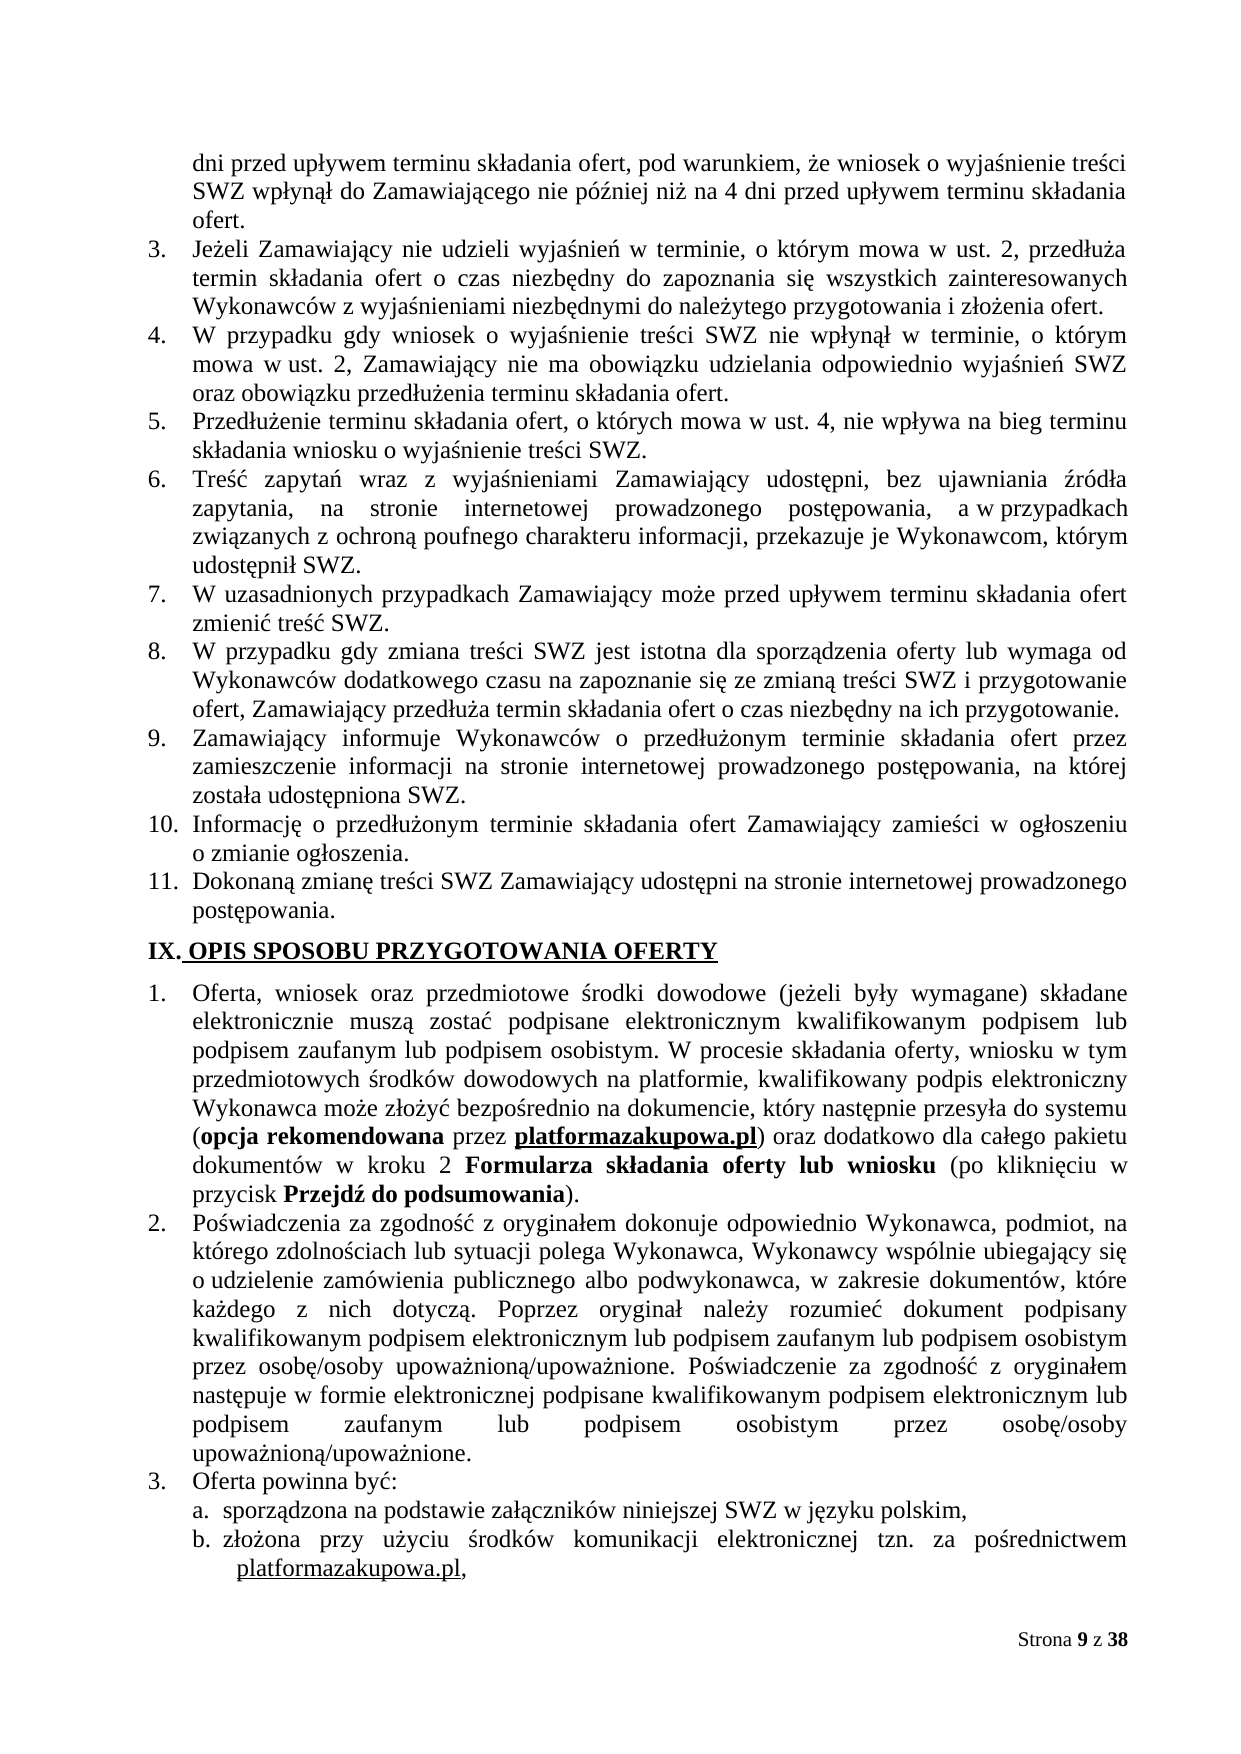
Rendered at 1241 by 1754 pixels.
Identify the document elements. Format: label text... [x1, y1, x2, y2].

list złożona przy użyciu środków komunikacji elektronicznej tzn. za pośrednictwem platformazakupowa.pl, [192, 1524, 1128, 1581]
list Poświadczenia za zgodność z oryginałem dokonuje odpowiednio Wykonawca, podmiot, na którego zdolnościach lub sytuacji polega Wykonawca, Wykonawcy wspólnie ubiegający się o udzielenie zamówienia publicznego albo podwykonawca, w zakresie dokumentów, które każdego z nich dotyczą. Poprzez oryginał należy rozumieć dokument podpisany kwalifikowanym podpisem elektronicznym lub podpisem zaufanym lub podpisem osobistym przez osobę/osoby upoważnioną/upoważnione. Poświadczenie za zgodność z oryginałem następuje w formie elektronicznej podpisane kwalifikowanym podpisem elektronicznym lub podpisem zaufanym lub podpisem osobistym przez osobę/osoby upoważnioną/upoważnione. [148, 1208, 1128, 1466]
text IX. OPIS SPOSOBU PRZYGOTOWANIA OFERTY [148, 936, 1128, 965]
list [148, 148, 1128, 234]
list Informację o przedłużonym terminie składania ofert Zamawiający zamieści w ogłoszeniu o zmianie ogłoszenia. [148, 809, 1128, 866]
list W uzasadnionych przypadkach Zamawiający może przed upływem terminu składania ofert zmienić treść SWZ. [148, 579, 1128, 636]
list Zamawiający informuje Wykonawców o przedłużonym terminie składania ofert przez zamieszczenie informacji na stronie internetowej prowadzonego postępowania, na której została udostępniona SWZ. [148, 723, 1128, 809]
list sporządzona na podstawie załączników niniejszej SWZ w języku polskim, [192, 1495, 1128, 1524]
list W przypadku gdy zmiana treści SWZ jest istotna dla sporządzenia oferty lub wymaga od Wykonawców dodatkowego czasu na zapoznanie się ze zmianą treści SWZ i przygotowanie ofert, Zamawiający przedłuża termin składania ofert o czas niezbędny na ich przygotowanie. [148, 636, 1128, 723]
list Jeżeli Zamawiający nie udzieli wyjaśnień w terminie, o którym mowa w ust. 2, przedłuża termin składania ofert o czas niezbędny do zapoznania się wszystkich zainteresowanych Wykonawców z wyjaśnieniami niezbędnymi do należytego przygotowania i złożenia ofert. [148, 234, 1128, 320]
list Treść zapytań wraz z wyjaśnieniami Zamawiający udostępni, bez ujawniania źródła zapytania, na stronie internetowej prowadzonego postępowania, a w przypadkach związanych z ochroną poufnego charakteru informacji, przekazuje je Wykonawcom, którym udostępnił SWZ. [148, 464, 1128, 579]
list Oferta powinna być: [148, 1466, 1128, 1495]
list Oferta, wniosek oraz przedmiotowe środki dowodowe (jeżeli były wymagane) składane elektronicznie muszą zostać podpisane elektronicznym kwalifikowanym podpisem lub podpisem zaufanym lub podpisem osobistym. W procesie składania oferty, wniosku w tym przedmiotowych środków dowodowych na platformie, kwalifikowany podpis elektroniczny Wykonawca może złożyć bezpośrednio na dokumencie, który następnie przesyła do systemu (opcja rekomendowana przez platformazakupowa.pl) oraz dodatkowo dla całego pakietu dokumentów w kroku 2 Formularza składania oferty lub wniosku (po kliknięciu w przycisk Przejdź do podsumowania). [148, 978, 1128, 1208]
list Przedłużenie terminu składania ofert, o których mowa w ust. 4, nie wpływa na bieg terminu składania wniosku o wyjaśnienie treści SWZ. [148, 406, 1128, 464]
list W przypadku gdy wniosek o wyjaśnienie treści SWZ nie wpłynął w terminie, o którym mowa w ust. 2, Zamawiający nie ma obowiązku udzielania odpowiednio wyjaśnień SWZ oraz obowiązku przedłużenia terminu składania ofert. [148, 320, 1128, 406]
list Dokonaną zmianę treści SWZ Zamawiający udostępni na stronie internetowej prowadzonego postępowania. [148, 866, 1128, 924]
